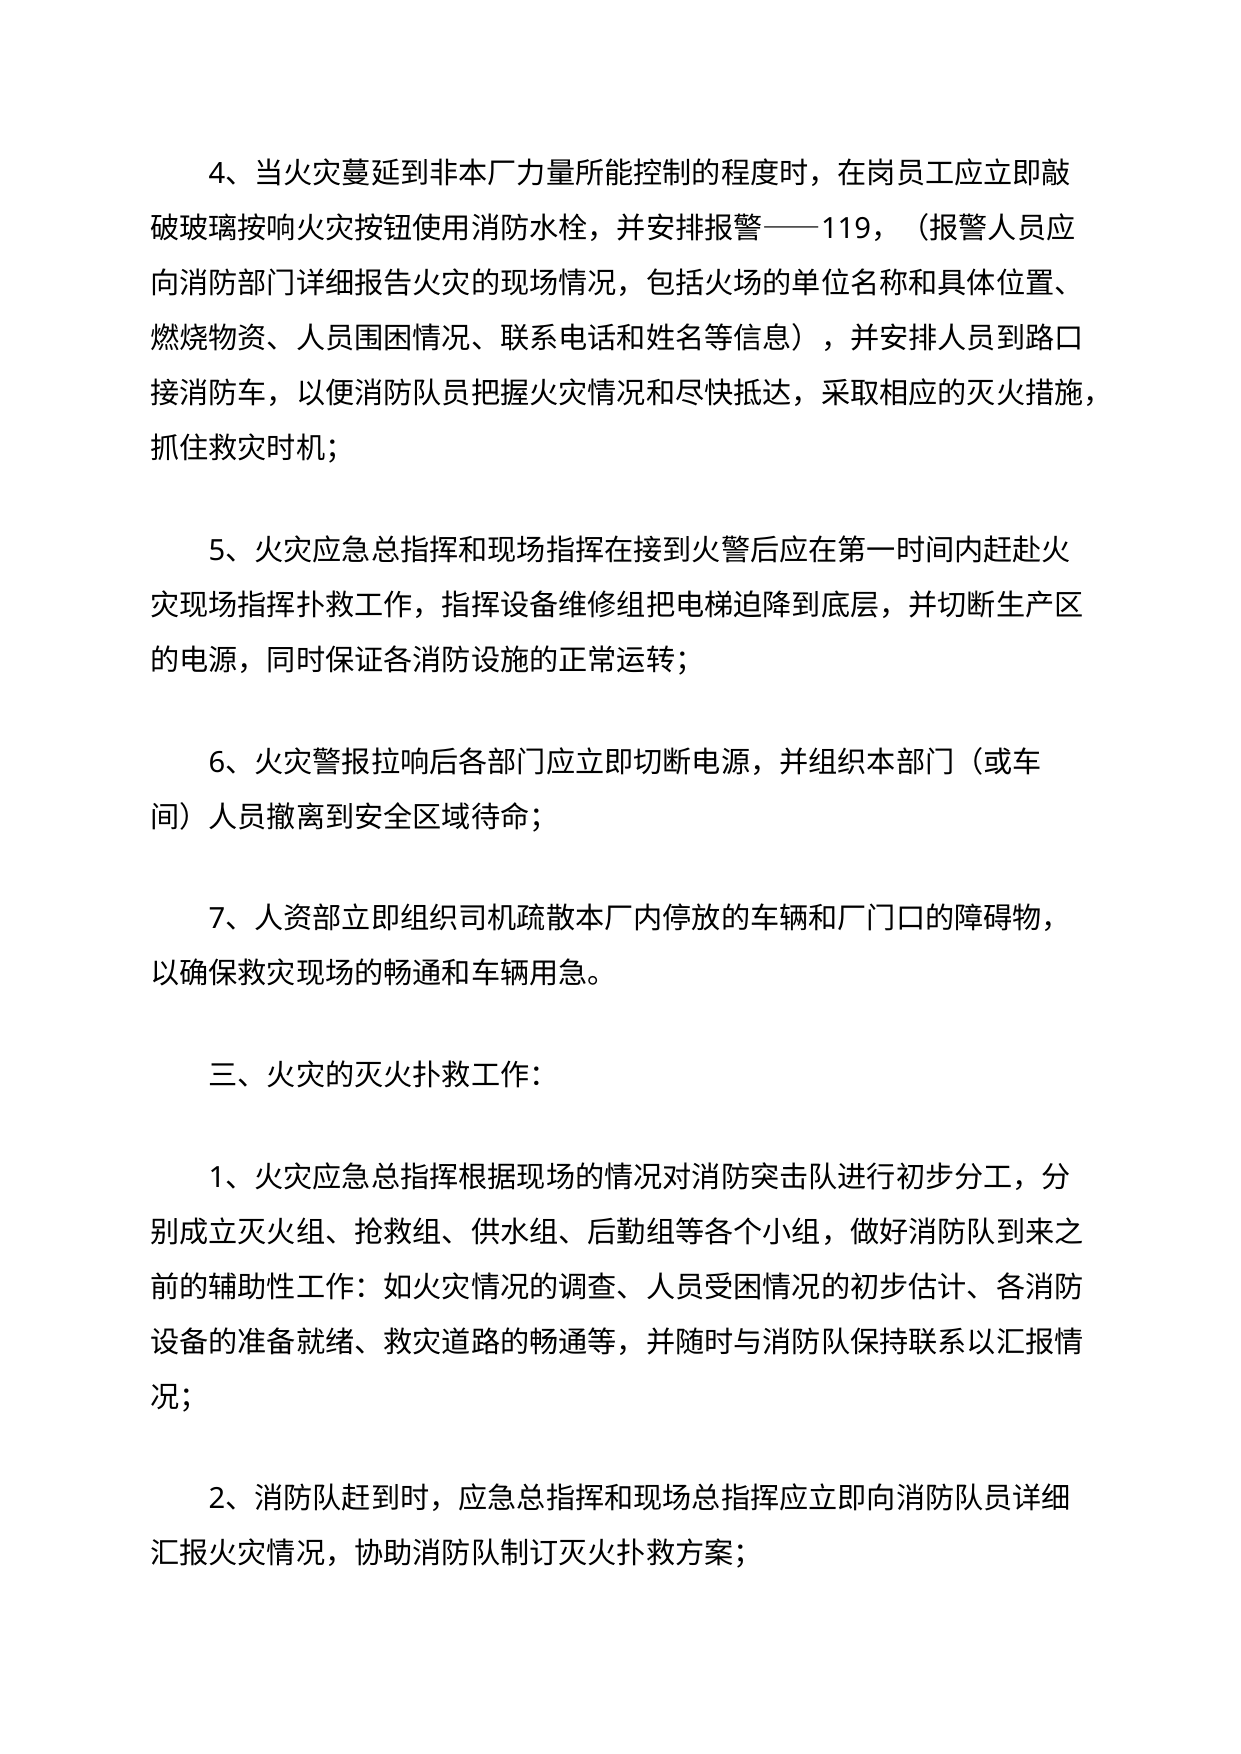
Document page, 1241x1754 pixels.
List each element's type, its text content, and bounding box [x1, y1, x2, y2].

text 三、火灾的灭火扑救工作： [150, 1052, 1090, 1094]
text 6、火灾警报拉响后各部门应立即切断电源，并组织本部门（或车间）人员撤离到安全区域待命； [150, 738, 1090, 835]
text 2、消防队赶到时，应急总指挥和现场总指挥应立即向消防队员详细汇报火灾情况，协助消防队制订灭火扑救方案； [150, 1475, 1090, 1572]
text 7、人资部立即组织司机疏散本厂内停放的车辆和厂门口的障碍物，以确保救灾现场的畅通和车辆用急。 [150, 895, 1090, 992]
text 4、当火灾蔓延到非本厂力量所能控制的程度时，在岗员工应立即敲破玻璃按响火灾按钮使用消防水栓，并安排报警——119，（报警人员应向消防部门详细报告火灾的现场情况，包括火场的单位名称和具体位置、燃烧物资、人员围困情况、联系电话和姓名等信息），并安排人员到路口接消防车，以便消防队员把握火灾情况和尽快抵达，采取相应的灭火措施，抓住救灾时机； [150, 150, 1090, 467]
text 5、火灾应急总指挥和现场指挥在接到火警后应在第一时间内赶赴火灾现场指挥扑救工作，指挥设备维修组把电梯迫降到底层，并切断生产区的电源，同时保证各消防设施的正常运转； [150, 526, 1090, 679]
text 1、火灾应急总指挥根据现场的情况对消防突击队进行初步分工，分别成立灭火组、抢救组、供水组、后勤组等各个小组，做好消防队到来之前的辅助性工作：如火灾情况的调查、人员受困情况的初步估计、各消防设备的准备就绪、救灾道路的畅通等，并随时与消防队保持联系以汇报情况； [150, 1153, 1090, 1415]
